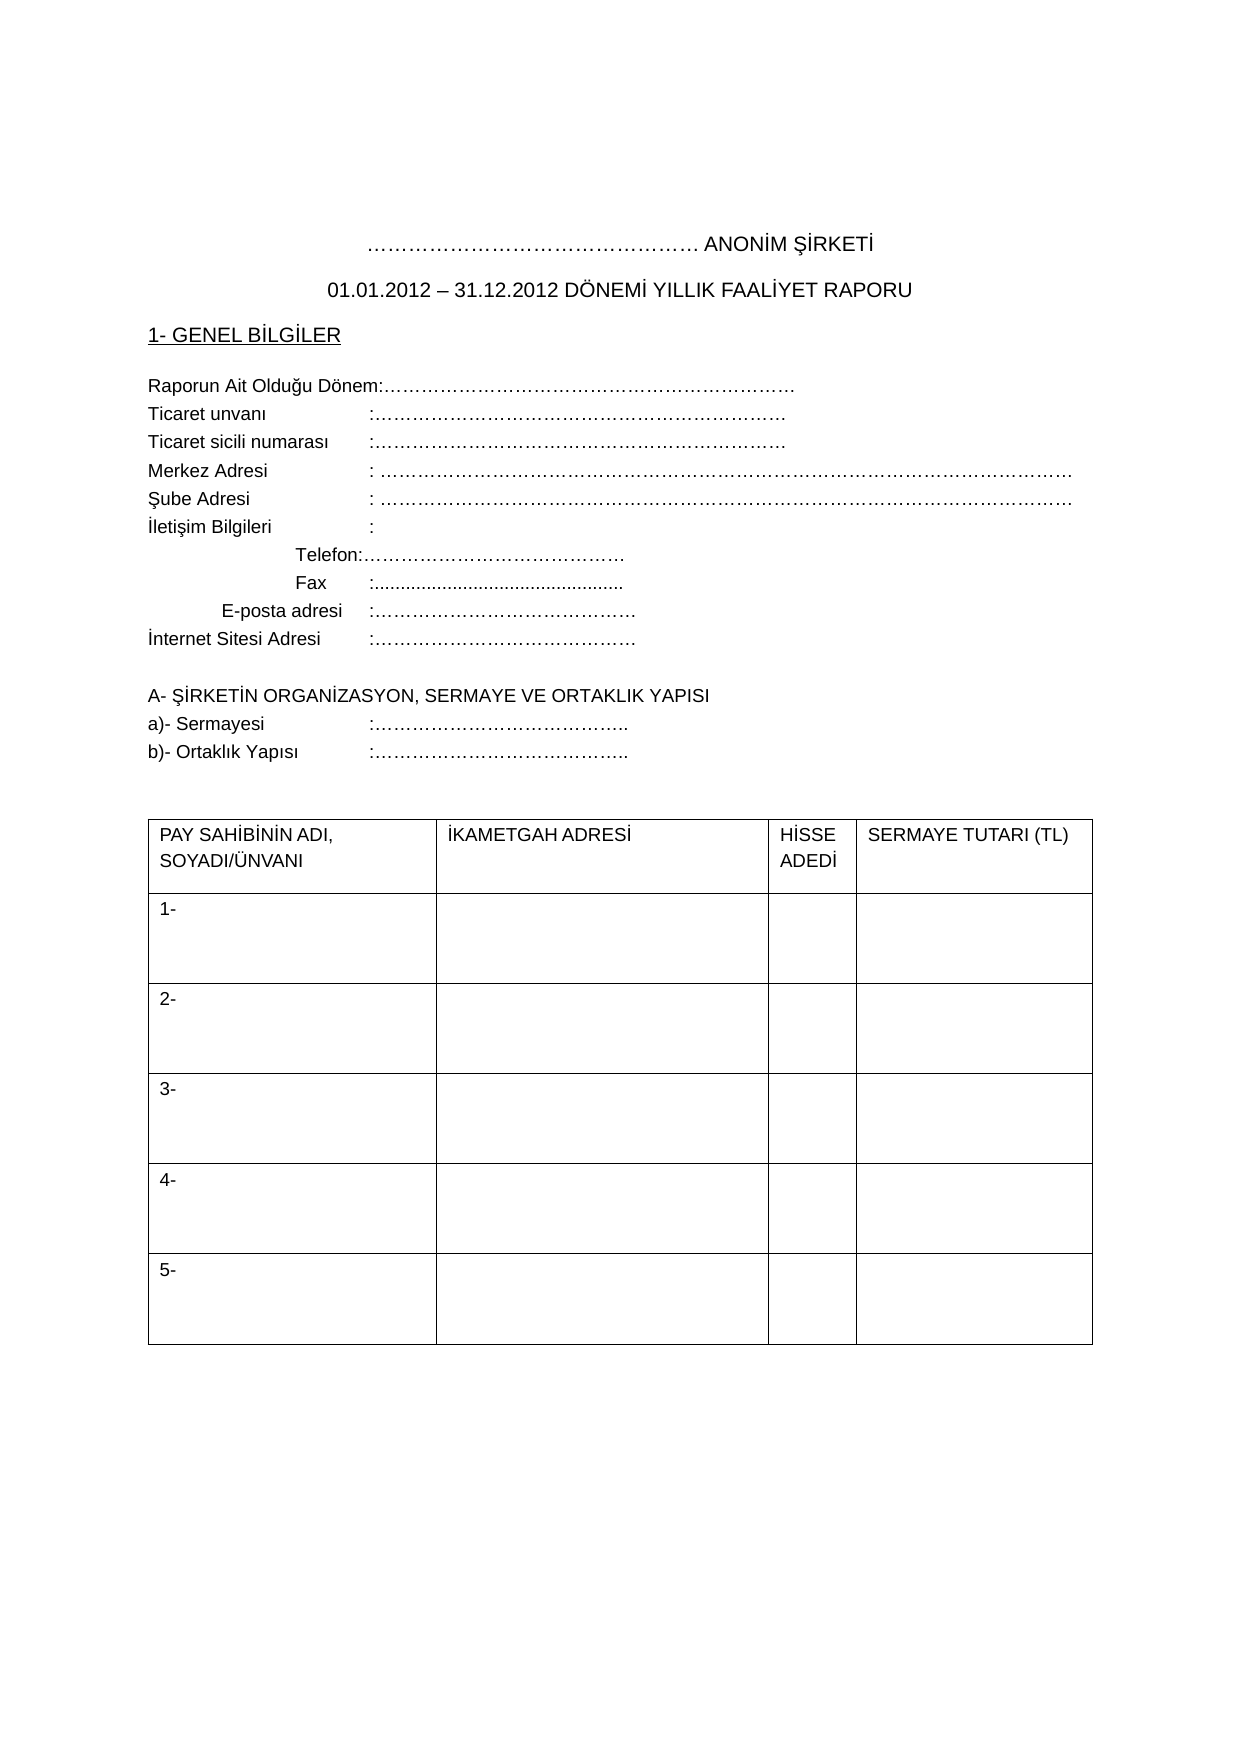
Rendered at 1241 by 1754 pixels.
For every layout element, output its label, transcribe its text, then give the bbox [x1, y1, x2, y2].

text 01.01.2012 – 31.12.2012 DÖNEMİ YILLIK FAALİYET RAPORU [148, 278, 1093, 302]
table_cell 4- [149, 1164, 436, 1253]
table_cell 1- [149, 894, 436, 983]
table_cell [857, 984, 1092, 1073]
table_header HİSSE ADEDİ [769, 820, 856, 892]
table_cell [769, 984, 856, 1073]
table_header İKAMETGAH ADRESİ [437, 820, 768, 892]
text Ticaret unvanı :………………………………………………………… [148, 397, 1093, 425]
table_cell [437, 1254, 768, 1343]
text a)- Sermayesi :………………………………….. [148, 706, 1093, 734]
text 1- GENEL BİLGİLER [148, 323, 1093, 347]
text Merkez Adresi : ………………………………………………………………………………………………… [148, 453, 1093, 481]
table_cell [437, 894, 768, 983]
table_cell [857, 894, 1092, 983]
table_cell [769, 1074, 856, 1163]
table_header PAY SAHİBİNİN ADI, SOYADI/ÜNVANI [149, 820, 436, 892]
text b)- Ortaklık Yapısı :………………………………….. [148, 734, 1093, 762]
text Ticaret sicili numarası :………………………………………………………… [148, 425, 1093, 453]
table_cell [437, 984, 768, 1073]
table_cell 3- [149, 1074, 436, 1163]
table_cell [857, 1254, 1092, 1343]
table_cell [857, 1164, 1092, 1253]
text İletişim Bilgileri : [148, 509, 1093, 537]
text İnternet Sitesi Adresi :…………………………………… [148, 622, 1093, 650]
table_cell [857, 1074, 1092, 1163]
text Şube Adresi : ………………………………………………………………………………………………… [148, 481, 1093, 509]
text E-posta adresi :…………………………………… [148, 593, 1093, 622]
table_cell [769, 1254, 856, 1343]
text Fax :................................................ [221, 565, 1093, 593]
table_cell [437, 1074, 768, 1163]
table_cell 5- [149, 1254, 436, 1343]
table_cell 2- [149, 984, 436, 1073]
table_header SERMAYE TUTARI (TL) [857, 820, 1092, 892]
table_cell [769, 894, 856, 983]
text Raporun Ait Olduğu Dönem:………………………………………………………… [148, 368, 1093, 397]
text A- ŞİRKETİN ORGANİZASYON, SERMAYE VE ORTAKLIK YAPISI [148, 678, 1093, 706]
table_cell [437, 1164, 768, 1253]
table_cell [769, 1164, 856, 1253]
text ………………………………………… ANONİM ŞİRKETİ [148, 232, 1093, 256]
text Telefon:…………………………………… [221, 537, 1093, 565]
